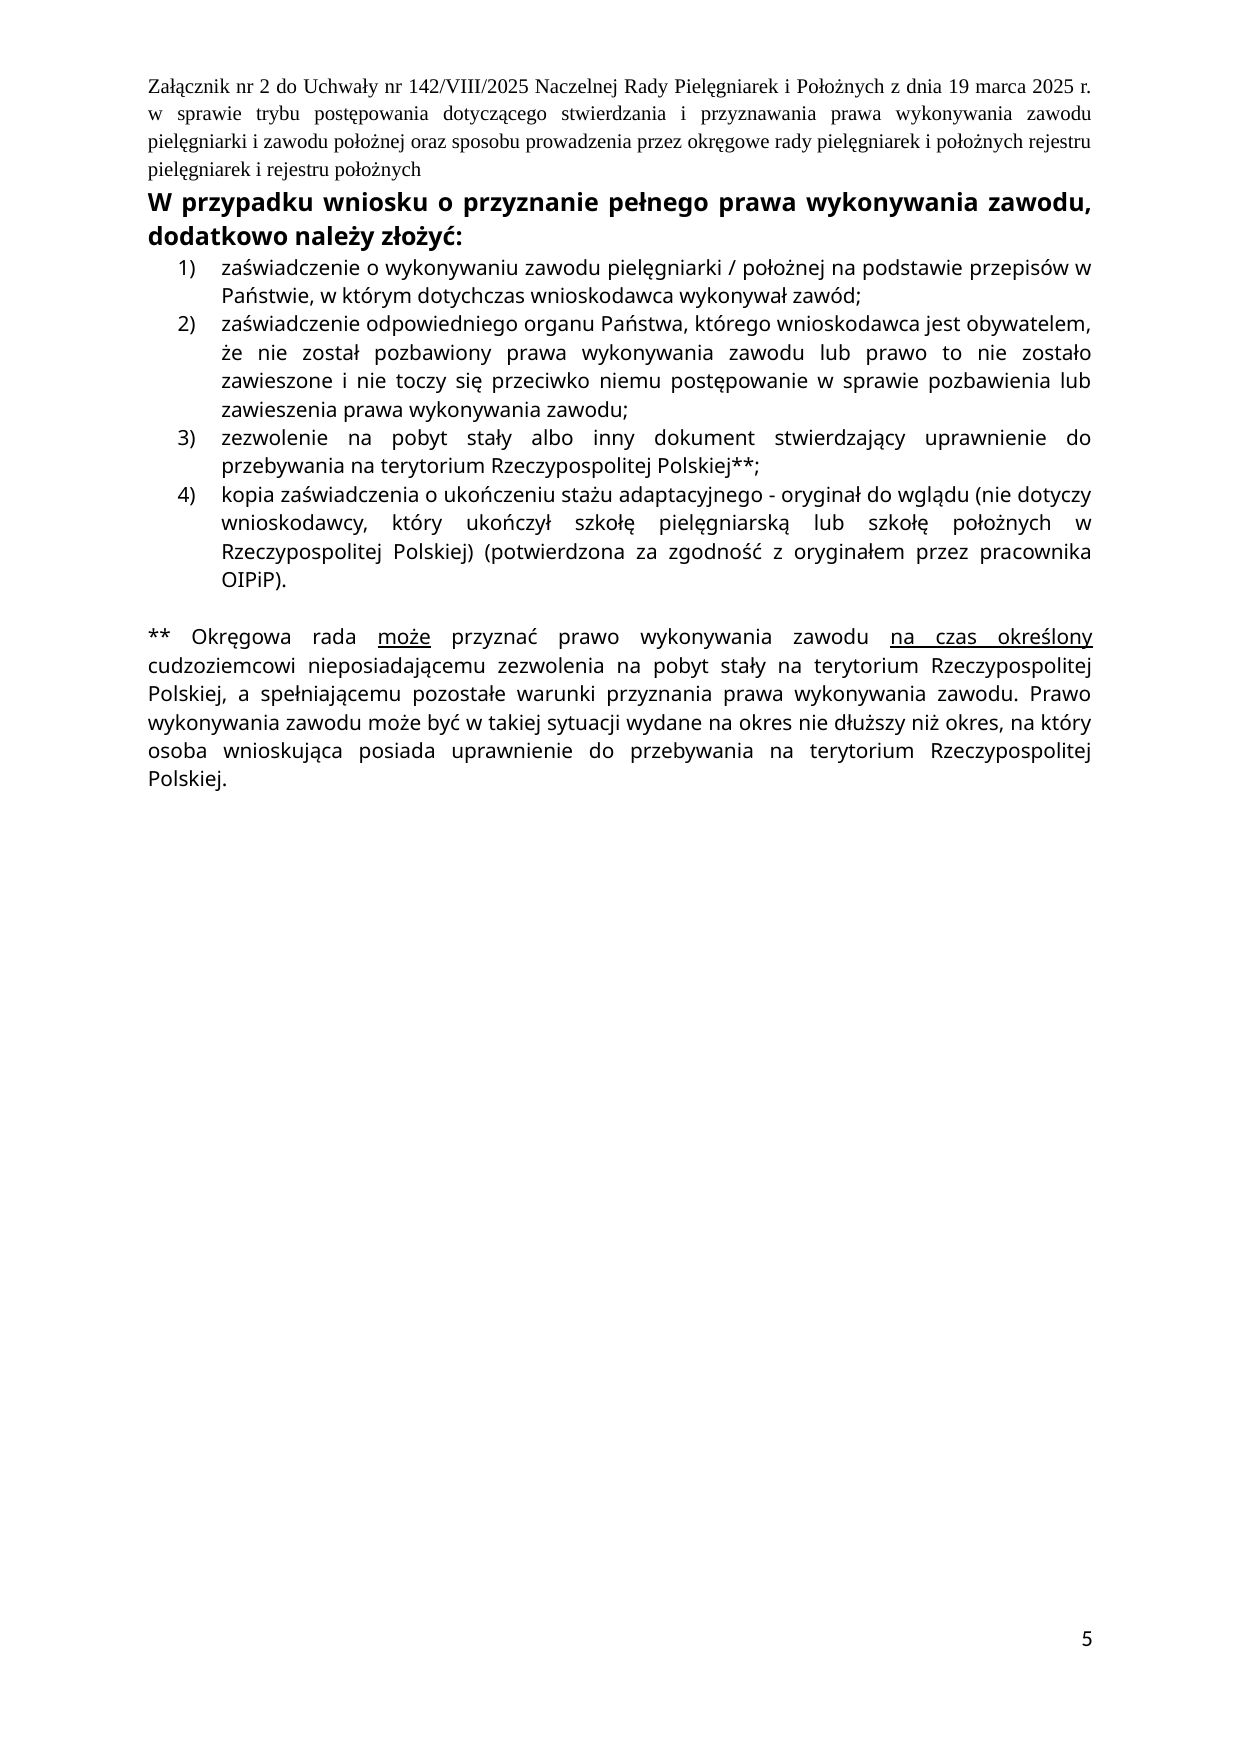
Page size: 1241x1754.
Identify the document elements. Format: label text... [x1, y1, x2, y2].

text W przypadku wniosku o przyznanie pełnego prawa wykonywania zawodu, dodatkowo należy złożyć: [148, 184, 1093, 253]
list zezwolenie na pobyt stały albo inny dokument stwierdzający uprawnienie do przebywania na terytorium Rzeczypospolitej Polskiej**; [177, 423, 1093, 480]
text ** Okręgowa rada może przyznać prawo wykonywania zawodu na czas określony cudzoziemcowi nieposiadającemu zezwolenia na pobyt stały na terytorium Rzeczypospolitej Polskiej, a spełniającemu pozostałe warunki przyznania prawa wykonywania zawodu. Prawo wykonywania zawodu może być w takiej sytuacji wydane na okres nie dłuższy niż okres, na który osoba wnioskująca posiada uprawnienie do przebywania na terytorium Rzeczypospolitej Polskiej. [148, 622, 1093, 793]
list kopia zaświadczenia o ukończeniu stażu adaptacyjnego - oryginał do wglądu (nie dotyczy wnioskodawcy, który ukończył szkołę pielęgniarską lub szkołę położnych w Rzeczypospolitej Polskiej) (potwierdzona za zgodność z oryginałem przez pracownika OIPiP). [177, 480, 1093, 594]
list zaświadczenie odpowiedniego organu Państwa, którego wnioskodawca jest obywatelem, że nie został pozbawiony prawa wykonywania zawodu lub prawo to nie zostało zawieszone i nie toczy się przeciwko niemu postępowanie w sprawie pozbawienia lub zawieszenia prawa wykonywania zawodu; [177, 309, 1093, 423]
list zaświadczenie o wykonywaniu zawodu pielęgniarki / położnej na podstawie przepisów w Państwie, w którym dotychczas wnioskodawca wykonywał zawód; [177, 253, 1093, 309]
